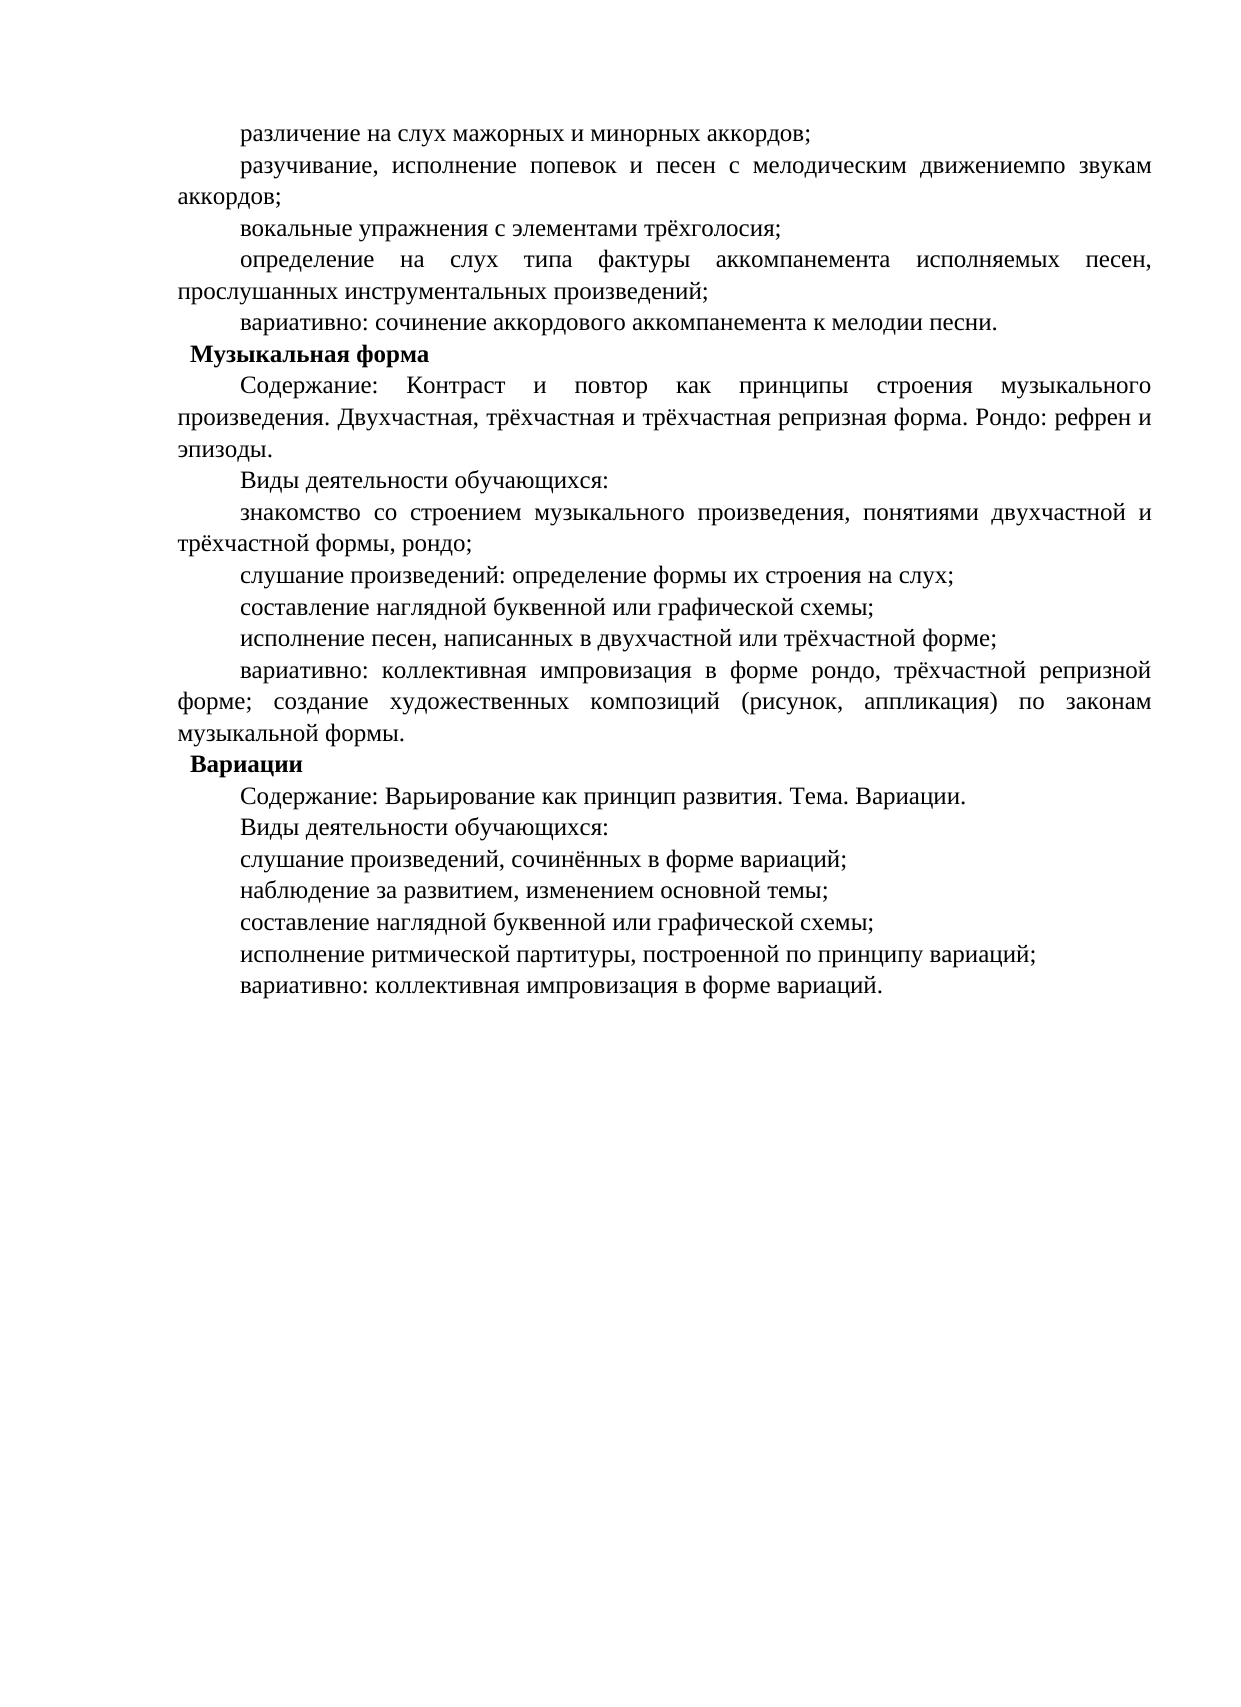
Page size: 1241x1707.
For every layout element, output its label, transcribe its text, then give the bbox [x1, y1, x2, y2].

text исполнение песен, написанных в двухчастной или трёхчастной форме; [177, 623, 1152, 652]
text определение на слух типа фактуры аккомпанемента исполняемых песен, прослушанных инструментальных произведений; [177, 244, 1152, 305]
text Содержание: Контраст и повтор как принципы строения музыкального произведения. Двухчастная, трёхчастная и трёхчастная репризная форма. Рондо: рефрен и эпизоды. [177, 371, 1152, 462]
text разучивание, исполнение попевок и песен с мелодическим движениемпо звукам аккордов; [177, 150, 1152, 210]
text слушание произведений, сочинённых в форме вариаций; [177, 844, 1152, 873]
text Вариации [190, 749, 1152, 778]
text вокальные упражнения с элементами трёхголосия; [177, 213, 1152, 242]
text составление наглядной буквенной или графической схемы; [177, 592, 1152, 620]
text вариативно: сочинение аккордового аккомпанемента к мелодии песни. [177, 307, 1152, 336]
text Музыкальная форма [190, 339, 1152, 368]
text различение на слух мажорных и минорных аккордов; [177, 118, 1152, 147]
text знакомство со строением музыкального произведения, понятиями двухчастной и трёхчастной формы, рондо; [177, 497, 1152, 557]
text вариативно: коллективная импровизация в форме вариаций. [177, 970, 1152, 999]
text наблюдение за развитием, изменением основной темы; [177, 876, 1152, 904]
text исполнение ритмической партитуры, построенной по принципу вариаций; [177, 939, 1152, 967]
text вариативно: коллективная импровизация в форме рондо, трёхчастной репризной форме; создание художественных композиций (рисунок, аппликация) по законам музыкальной формы. [177, 655, 1152, 747]
text Виды деятельности обучающихся: [177, 812, 1152, 841]
text составление наглядной буквенной или графической схемы; [177, 907, 1152, 936]
text слушание произведений: определение формы их строения на слух; [177, 560, 1152, 589]
text Виды деятельности обучающихся: [177, 465, 1152, 494]
text Содержание: Варьирование как принцип развития. Тема. Вариации. [177, 781, 1152, 810]
